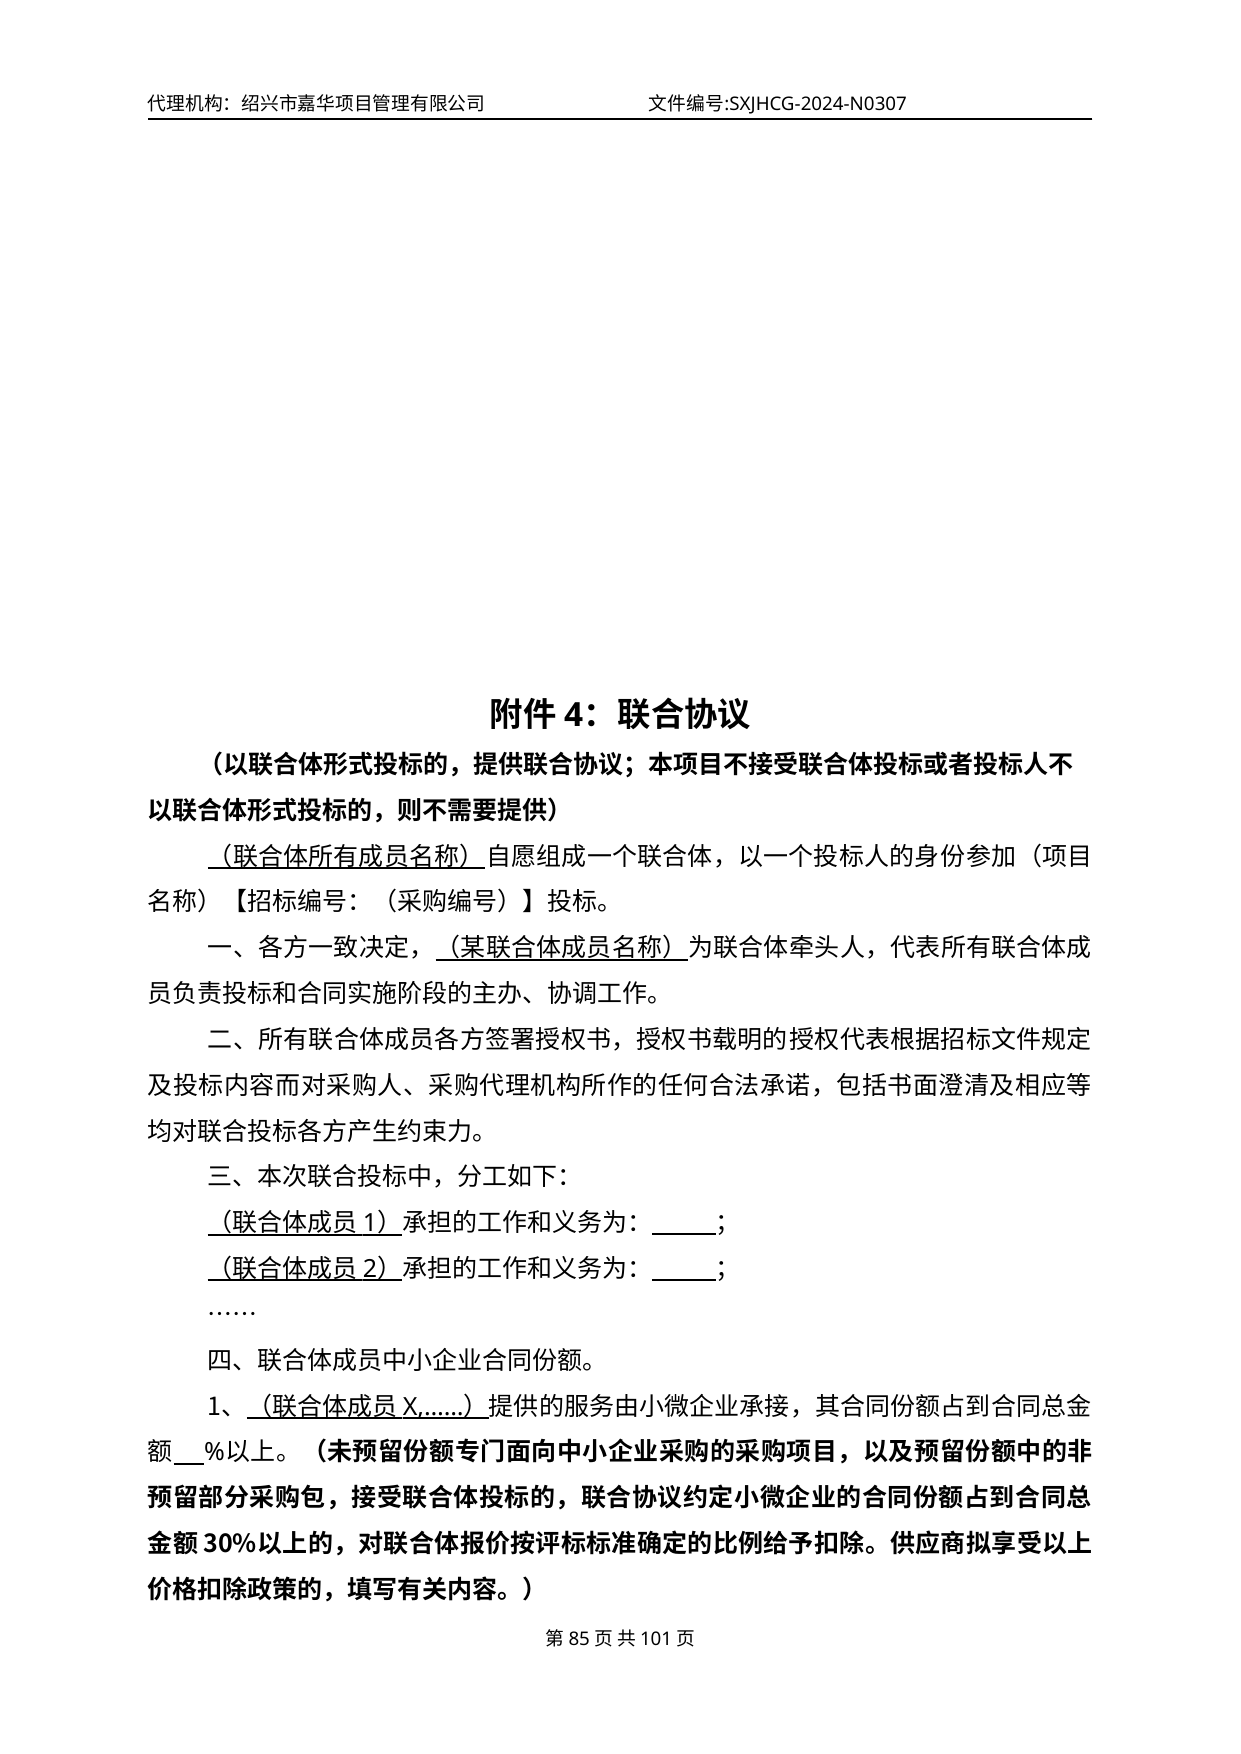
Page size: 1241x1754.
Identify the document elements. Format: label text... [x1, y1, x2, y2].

text 一、各方一致决定，（某联合体成员名称）为联合体牵头人，代表所有联合体成员负责投标和合同实施阶段的主办、协调工作。 [148, 920, 1092, 1012]
text …… [148, 1287, 1092, 1332]
text 四、联合体成员中小企业合同份额。 [148, 1332, 1092, 1378]
text （联合体所有成员名称）自愿组成一个联合体，以一个投标人的身份参加（项目名称）【招标编号：（采购编号）】投标。 [148, 828, 1092, 920]
text （联合体成员1）承担的工作和义务为： ； [148, 1195, 1092, 1241]
text 二、所有联合体成员各方签署授权书，授权书载明的授权代表根据招标文件规定及投标内容而对采购人、采购代理机构所作的任何合法承诺，包括书面澄清及相应等均对联合投标各方产生约束力。 [148, 1012, 1092, 1149]
text （联合体成员2）承担的工作和义务为： ； [148, 1241, 1092, 1287]
text 1、（联合体成员X,……）提供的服务由小微企业承接，其合同份额占到合同总金额 %以上。（未预留份额专门面向中小企业采购的采购项目，以及预留份额中的非预留部分采购包，接受联合体投标的，联合协议约定小微企业的合同份额占到合同总金额30%以上的，对联合体报价按评标标准确定的比例给予扣除。供应商拟享受以上价格扣除政策的，填写有关内容。） [148, 1378, 1092, 1607]
text 附件4：联合协议 [148, 688, 1092, 737]
text 三、本次联合投标中，分工如下： [148, 1149, 1092, 1195]
text （以联合体形式投标的，提供联合协议；本项目不接受联合体投标或者投标人不以联合体形式投标的，则不需要提供） [148, 737, 1092, 828]
